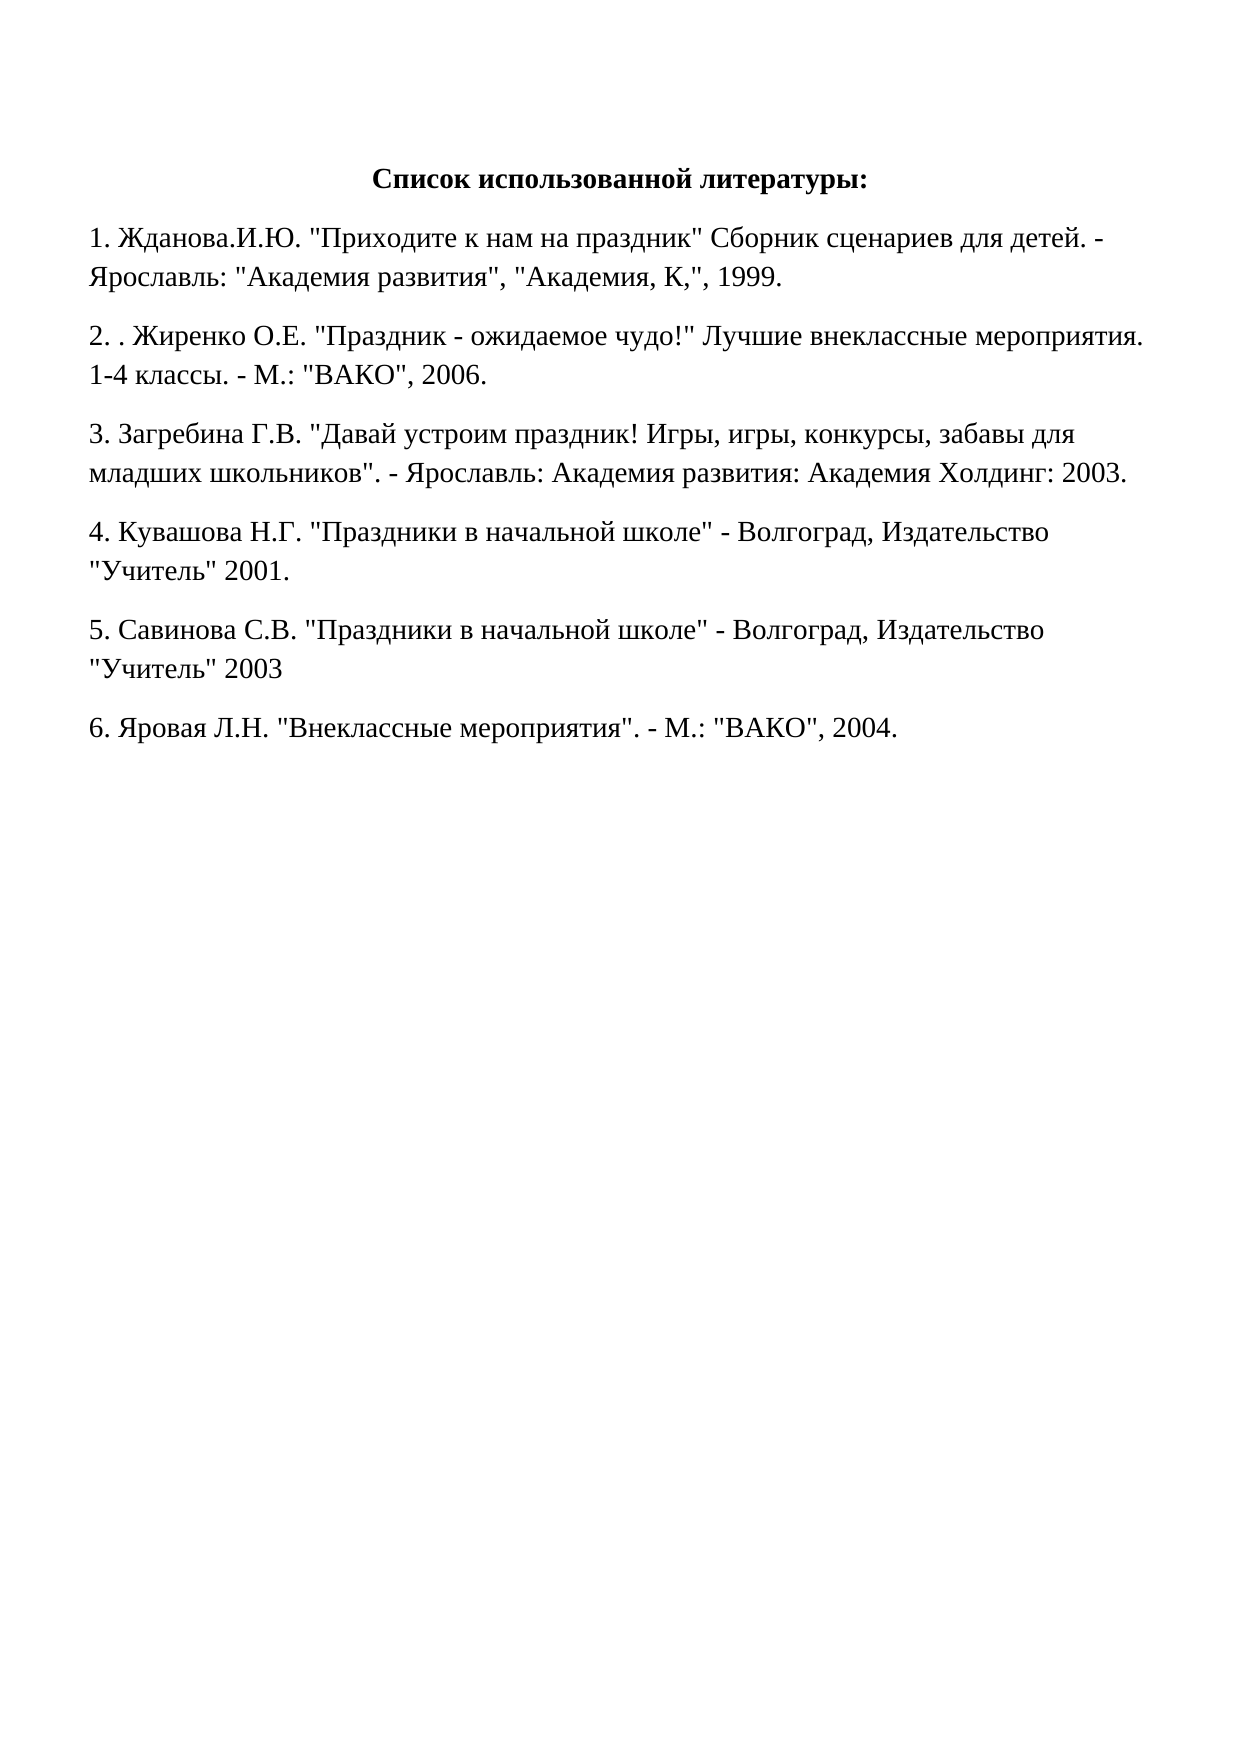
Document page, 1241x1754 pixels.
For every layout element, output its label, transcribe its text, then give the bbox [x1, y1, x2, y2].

text 4. Кувашова Н.Г. "Праздники в начальной школе" - Волгоград, Издательство "Учитель" 2001. [89, 514, 1152, 586]
text 1. Жданова.И.Ю. "Приходите к нам на праздник" Сборник сценариев для детей. - Ярославль: "Академия развития", "Академия, К,", 1999. [89, 221, 1152, 293]
text 3. Загребина Г.В. "Давай устроим праздник! Игры, игры, конкурсы, забавы для младших школьников". - Ярославль: Академия развития: Академия Холдинг: 2003. [89, 416, 1152, 488]
text 5. Савинова С.В. "Праздники в начальной школе" - Волгоград, Издательство "Учитель" 2003 [89, 612, 1152, 684]
text 2. . Жиренко О.Е. "Праздник - ожидаемое чудо!" Лучшие внеклассные мероприятия. 1-4 классы. - М.: "ВАКО", 2006. [89, 318, 1152, 391]
text Список использованной литературы: [89, 161, 1152, 195]
text 6. Яровая Л.Н. "Внеклассные мероприятия". - М.: "ВАКО", 2004. [89, 710, 1152, 744]
